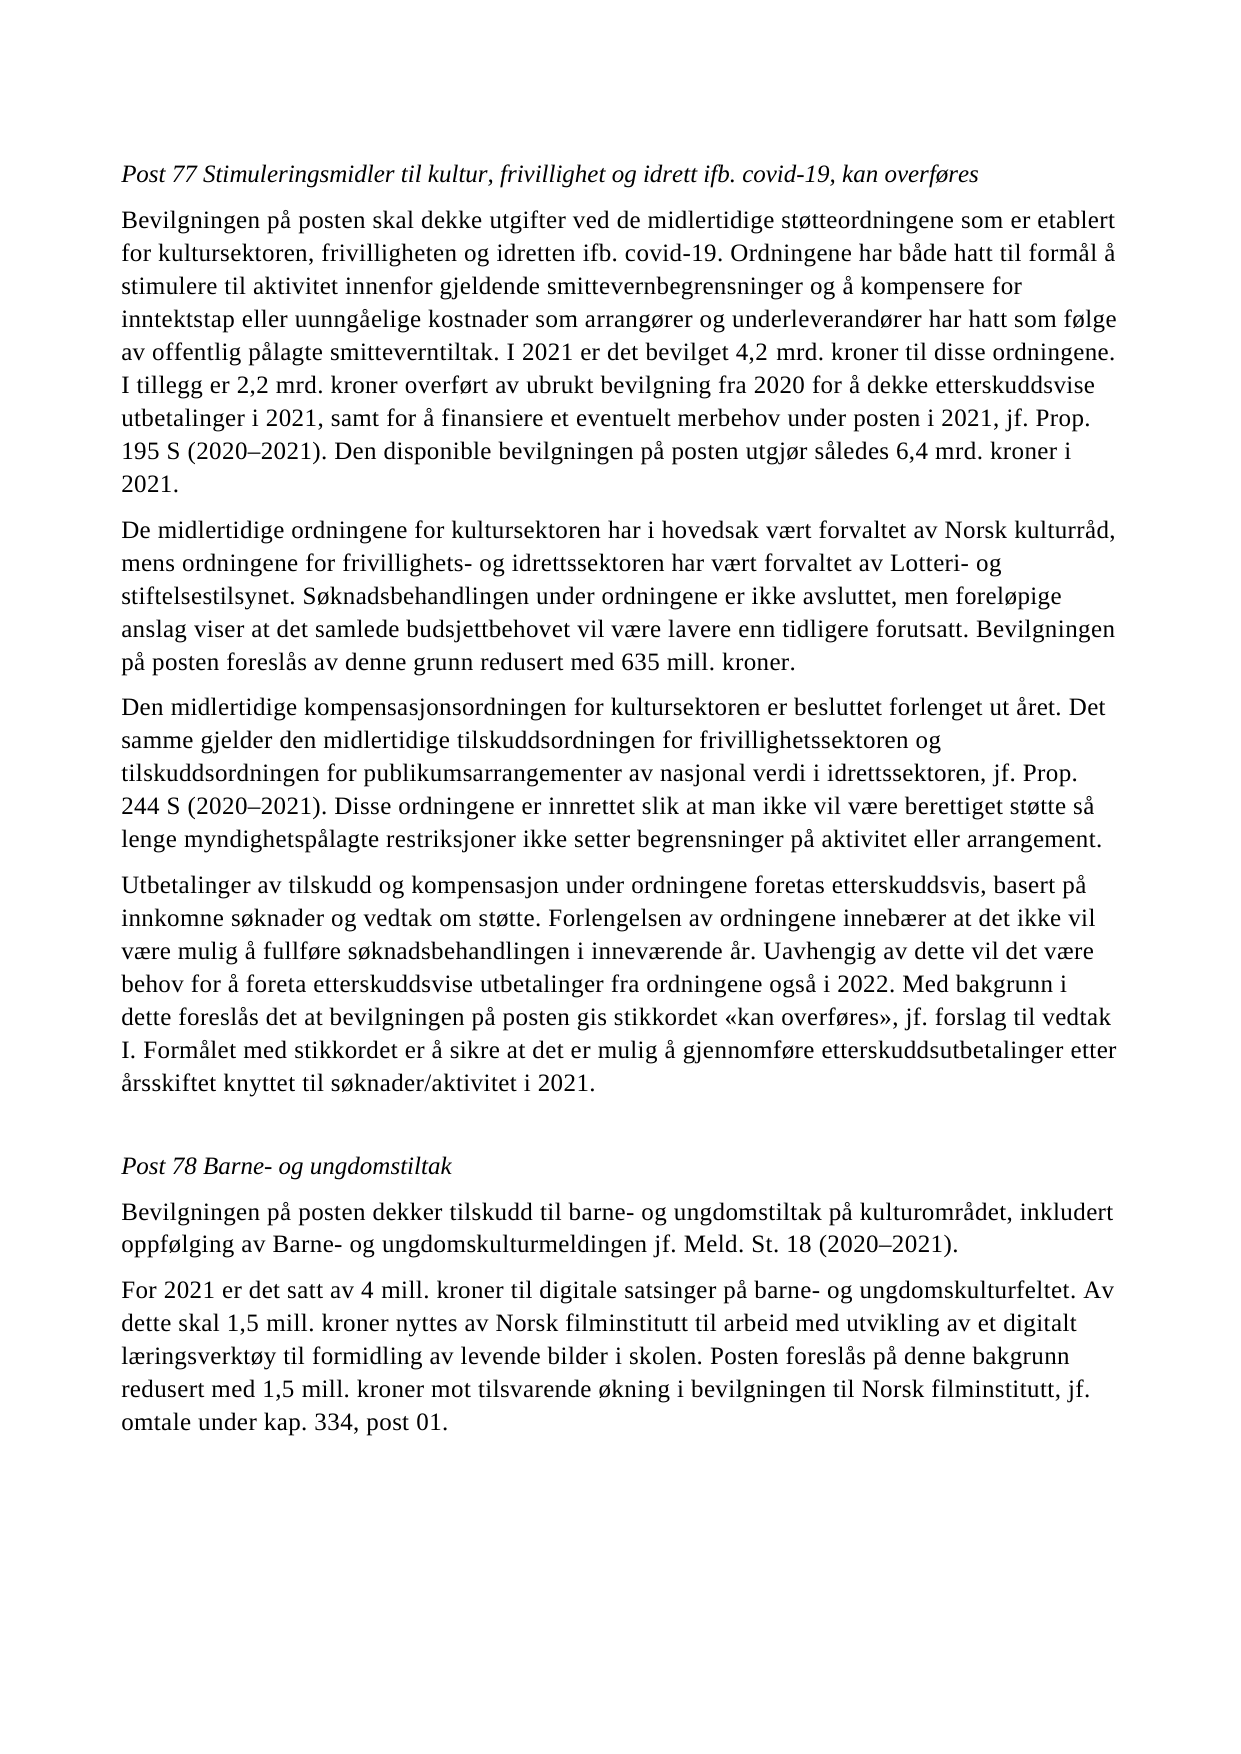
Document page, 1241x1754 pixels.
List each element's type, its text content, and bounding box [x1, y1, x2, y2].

text Post 78 Barne- og ungdomstiltak [121, 1151, 1119, 1180]
text Den midlertidige kompensasjonsordningen for kultursektoren er besluttet forlenget ut året. Det samme gjelder den midlertidige tilskuddsordningen for frivillighetssektoren og tilskuddsordningen for publikumsarrangementer av nasjonal verdi i idrettssektoren, jf. Prop. 244 S (2020–2021). Disse ordningene er innrettet slik at man ikke vil være berettiget støtte så lenge myndighetspålagte restriksjoner ikke setter begrensninger på aktivitet eller arrangement. [121, 692, 1119, 853]
text Utbetalinger av tilskudd og kompensasjon under ordningene foretas etterskuddsvis, basert på innkomne søknader og vedtak om støtte. Forlengelsen av ordningene innebærer at det ikke vil være mulig å fullføre søknadsbehandlingen i inneværende år. Uavhengig av dette vil det være behov for å foreta etterskuddsvise utbetalinger fra ordningene også i 2022. Med bakgrunn i dette foreslås det at bevilgningen på posten gis stikkordet «kan overføres», jf. forslag til vedtak I. Formålet med stikkordet er å sikre at det er mulig å gjennomføre etterskuddsutbetalinger etter årsskiftet knyttet til søknader/aktivitet i 2021. [121, 870, 1119, 1097]
text Bevilgningen på posten skal dekke utgifter ved de midlertidige støtteordningene som er etablert for kultursektoren, frivilligheten og idretten ifb. covid-19. Ordningene har både hatt til formål å stimulere til aktivitet innenfor gjeldende smittevernbegrensninger og å kompensere for inntektstap eller uunngåelige kostnader som arrangører og underleverandører har hatt som følge av offentlig pålagte smitteverntiltak. I 2021 er det bevilget 4,2 mrd. kroner til disse ordningene. I tillegg er 2,2 mrd. kroner overført av ubrukt bevilgning fra 2020 for å dekke etterskuddsvise utbetalinger i 2021, samt for å finansiere et eventuelt merbehov under posten i 2021, jf. Prop. 195 S (2020–2021). Den disponible bevilgningen på posten utgjør således 6,4 mrd. kroner i 2021. [121, 205, 1119, 498]
text Bevilgningen på posten dekker tilskudd til barne- og ungdomstiltak på kulturområdet, inkludert oppfølging av Barne- og ungdomskulturmeldingen jf. Meld. St. 18 (2020–2021). [121, 1197, 1119, 1258]
text Post 77 Stimuleringsmidler til kultur, frivillighet og idrett ifb. covid-19, kan overføres [121, 159, 1119, 188]
text For 2021 er det satt av 4 mill. kroner til digitale satsinger på barne- og ungdomskulturfeltet. Av dette skal 1,5 mill. kroner nyttes av Norsk filminstitutt til arbeid med utvikling av et digitalt læringsverktøy til formidling av levende bilder i skolen. Posten foreslås på denne bakgrunn redusert med 1,5 mill. kroner mot tilsvarende økning i bevilgningen til Norsk filminstitutt, jf. omtale under kap. 334, post 01. [121, 1275, 1119, 1436]
text De midlertidige ordningene for kultursektoren har i hovedsak vært forvaltet av Norsk kulturråd, mens ordningene for frivillighets- og idrettssektoren har vært forvaltet av Lotteri- og stiftelsestilsynet. Søknadsbehandlingen under ordningene er ikke avsluttet, men foreløpige anslag viser at det samlede budsjettbehovet vil være lavere enn tidligere forutsatt. Bevilgningen på posten foreslås av denne grunn redusert med 635 mill. kroner. [121, 515, 1119, 676]
